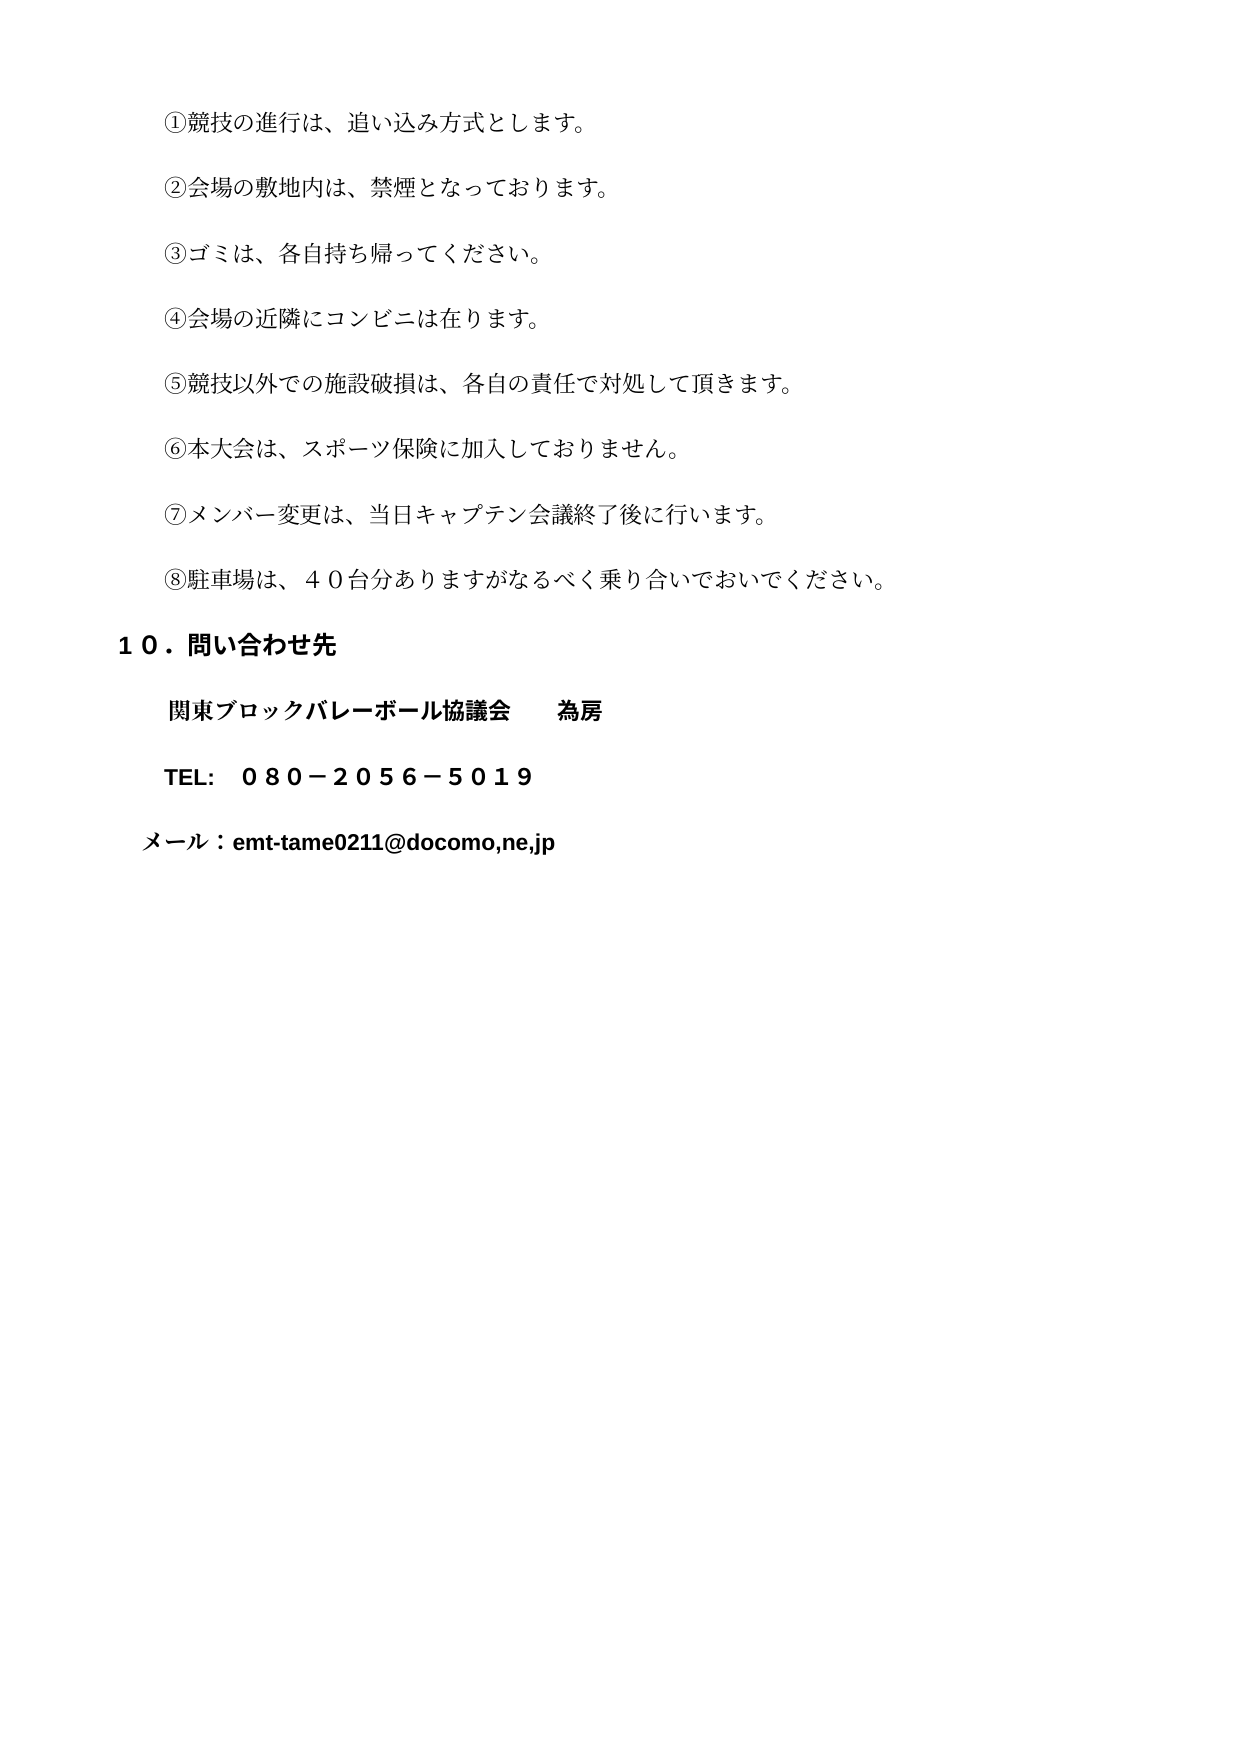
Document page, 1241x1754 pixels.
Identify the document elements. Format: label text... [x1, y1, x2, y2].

text ②会場の敷地内は、禁煙となっております。 [118, 157, 1122, 217]
text ①競技の進行は、追い込み方式とします。 [118, 91, 1122, 152]
text ⑦メンバー変更は、当日キャプテン会議終了後に行います。 [118, 483, 1122, 543]
text ⑥本大会は、スポーツ保険に加入しておりません。 [118, 418, 1122, 478]
text 1０．問い合わせ先 [118, 614, 1122, 674]
text ⑤競技以外での施設破損は、各自の責任で対処して頂きます。 [118, 352, 1122, 413]
text TEL: ０８０－２０５６－５０１９ [118, 745, 1122, 806]
text メール：emt-tame0211@docomo,ne,jp [118, 811, 1122, 871]
text ③ゴミは、各自持ち帰ってください。 [118, 222, 1122, 282]
text ⑧駐車場は、４０台分ありますがなるべく乗り合いでおいでください。 [118, 548, 1122, 609]
text ④会場の近隣にコンビニは在ります。 [118, 287, 1122, 348]
text 関東ブロックバレーボール協議会 為房 [118, 679, 1122, 740]
